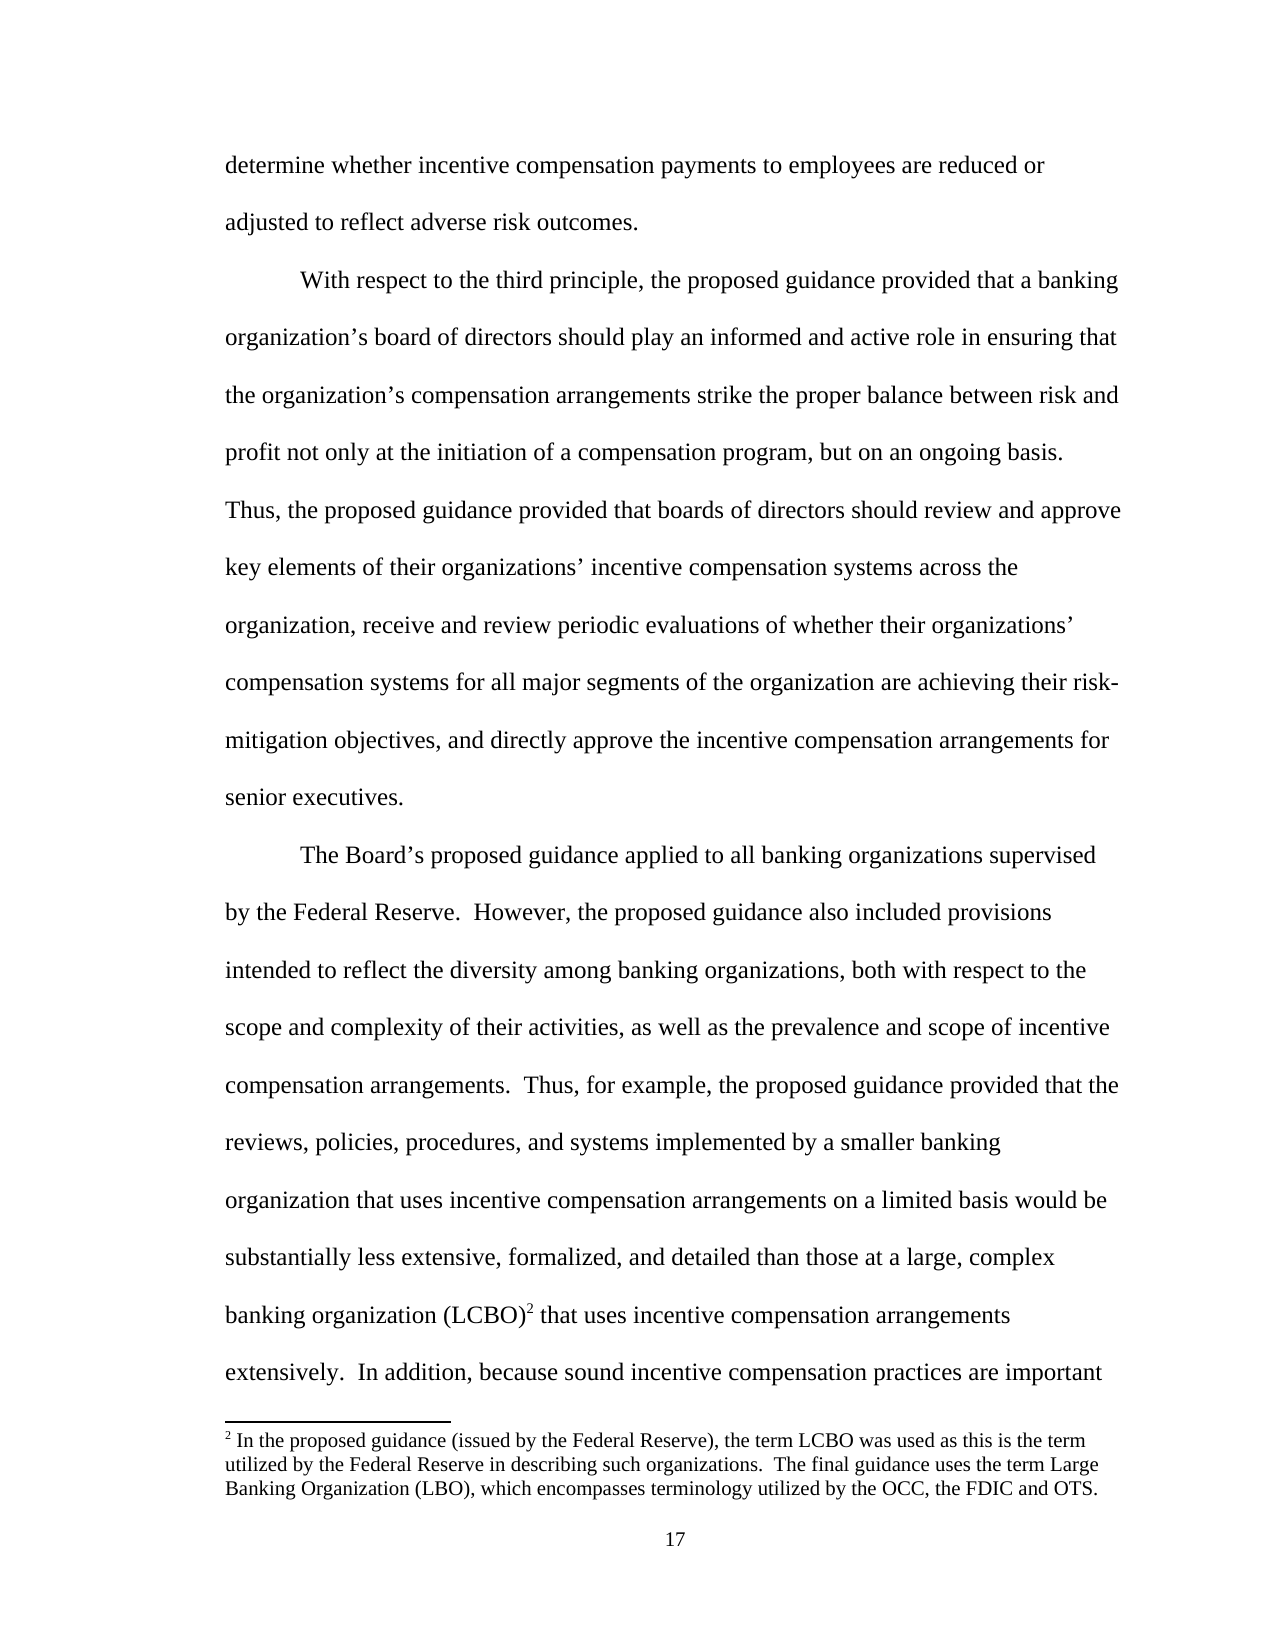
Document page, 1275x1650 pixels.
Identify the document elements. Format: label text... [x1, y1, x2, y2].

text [225, 840, 1125, 1386]
text With respect to the third principle, the proposed guidance provided that a banking organization’s board of directors should play an informed and active role in ensuring that the organization’s compensation arrangements strike the proper balance between risk and profit not only at the initiation of a compensation program, but on an ongoing basis. Thus, the proposed guidance provided that boards of directors should review and approve key elements of their organizations’ incentive compensation systems across the organization, receive and review periodic evaluations of whether their organizations’ compensation systems for all major segments of the organization are achieving their risk-mitigation objectives, and directly approve the incentive compensation arrangements for senior executives. [225, 265, 1125, 811]
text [225, 150, 1125, 236]
